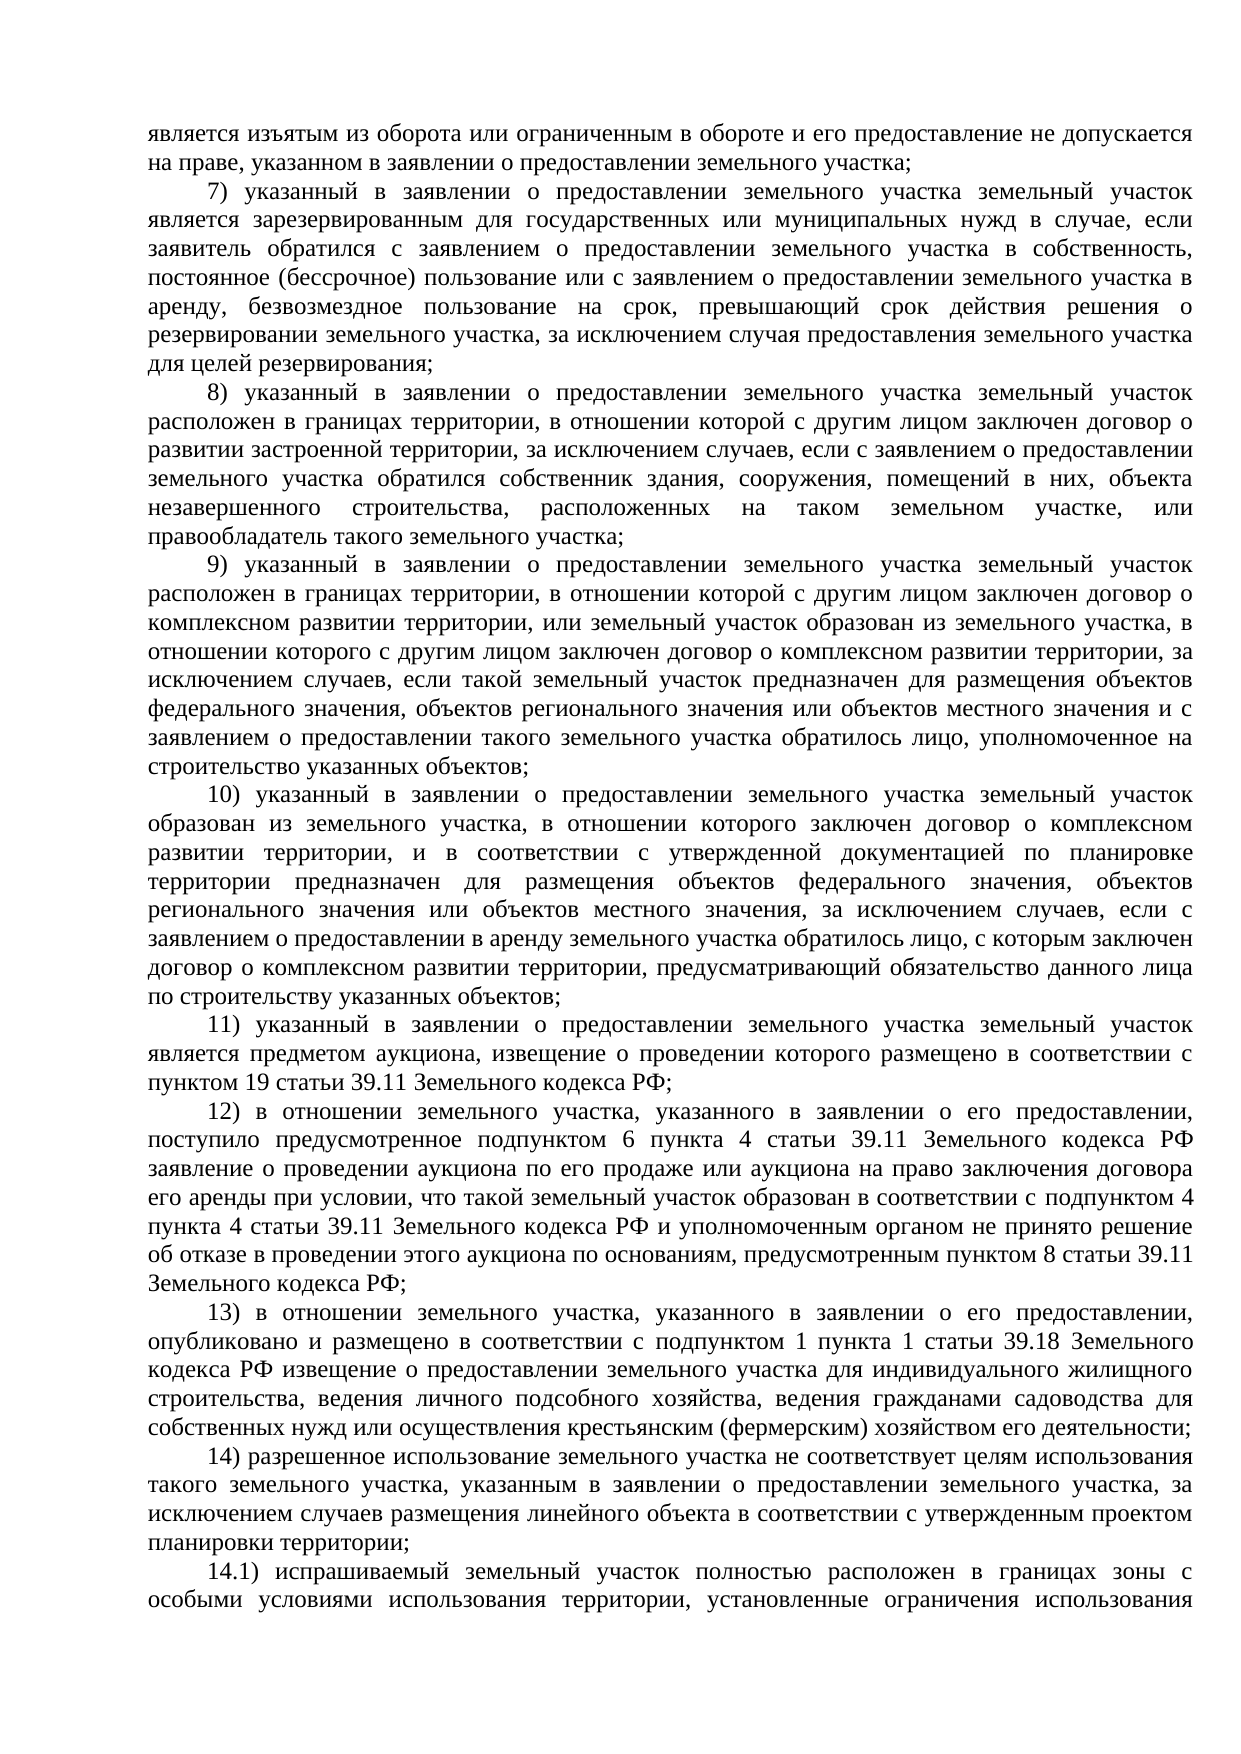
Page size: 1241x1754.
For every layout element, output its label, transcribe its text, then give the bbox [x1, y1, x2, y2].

text 10) указанный в заявлении о предоставлении земельного участка земельный участок образован из земельного участка, в отношении которого заключен договор о комплексном развитии территории, и в соответствии с утвержденной документацией по планировке территории предназначен для размещения объектов федерального значения, объектов регионального значения или объектов местного значения, за исключением случаев, если с заявлением о предоставлении в аренду земельного участка обратилось лицо, с которым заключен договор о комплексном развитии территории, предусматривающий обязательство данного лица по строительству указанных объектов; [148, 779, 1194, 1009]
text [148, 1556, 1194, 1613]
text 13) в отношении земельного участка, указанного в заявлении о его предоставлении, опубликовано и размещено в соответствии с подпунктом 1 пункта 1 статьи 39.18 Земельного кодекса РФ извещение о предоставлении земельного участка для индивидуального жилищного строительства, ведения личного подсобного хозяйства, ведения гражданами садоводства для собственных нужд или осуществления крестьянским (фермерским) хозяйством его деятельности; [148, 1297, 1194, 1441]
text 14) разрешенное использование земельного участка не соответствует целям использования такого земельного участка, указанным в заявлении о предоставлении земельного участка, за исключением случаев размещения линейного объекта в соответствии с утвержденным проектом планировки территории; [148, 1441, 1194, 1556]
text 9) указанный в заявлении о предоставлении земельного участка земельный участок расположен в границах территории, в отношении которой с другим лицом заключен договор о комплексном развитии территории, или земельный участок образован из земельного участка, в отношении которого с другим лицом заключен договор о комплексном развитии территории, за исключением случаев, если такой земельный участок предназначен для размещения объектов федерального значения, объектов регионального значения или объектов местного значения и с заявлением о предоставлении такого земельного участка обратилось лицо, уполномоченное на строительство указанных объектов; [148, 549, 1194, 779]
text 7) указанный в заявлении о предоставлении земельного участка земельный участок является зарезервированным для государственных или муниципальных нужд в случае, если заявитель обратился с заявлением о предоставлении земельного участка в собственность, постоянное (бессрочное) пользование или с заявлением о предоставлении земельного участка в аренду, безвозмездное пользование на срок, превышающий срок действия решения о резервировании земельного участка, за исключением случая предоставления земельного участка для целей резервирования; [148, 176, 1194, 377]
text 11) указанный в заявлении о предоставлении земельного участка земельный участок является предметом аукциона, извещение о проведении которого размещено в соответствии с пунктом 19 статьи 39.11 Земельного кодекса РФ; [148, 1009, 1194, 1096]
text 12) в отношении земельного участка, указанного в заявлении о его предоставлении, поступило предусмотренное подпунктом 6 пункта 4 статьи 39.11 Земельного кодекса РФ заявление о проведении аукциона по его продаже или аукциона на право заключения договора его аренды при условии, что такой земельный участок образован в соответствии с подпунктом 4 пункта 4 статьи 39.11 Земельного кодекса РФ и уполномоченным органом не принято решение об отказе в проведении этого аукциона по основаниям, предусмотренным пунктом 8 статьи 39.11 Земельного кодекса РФ; [148, 1096, 1194, 1297]
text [148, 118, 1194, 176]
text 8) указанный в заявлении о предоставлении земельного участка земельный участок расположен в границах территории, в отношении которой с другим лицом заключен договор о развитии застроенной территории, за исключением случаев, если с заявлением о предоставлении земельного участка обратился собственник здания, сооружения, помещений в них, объекта незавершенного строительства, расположенных на таком земельном участке, или правообладатель такого земельного участка; [148, 377, 1194, 549]
